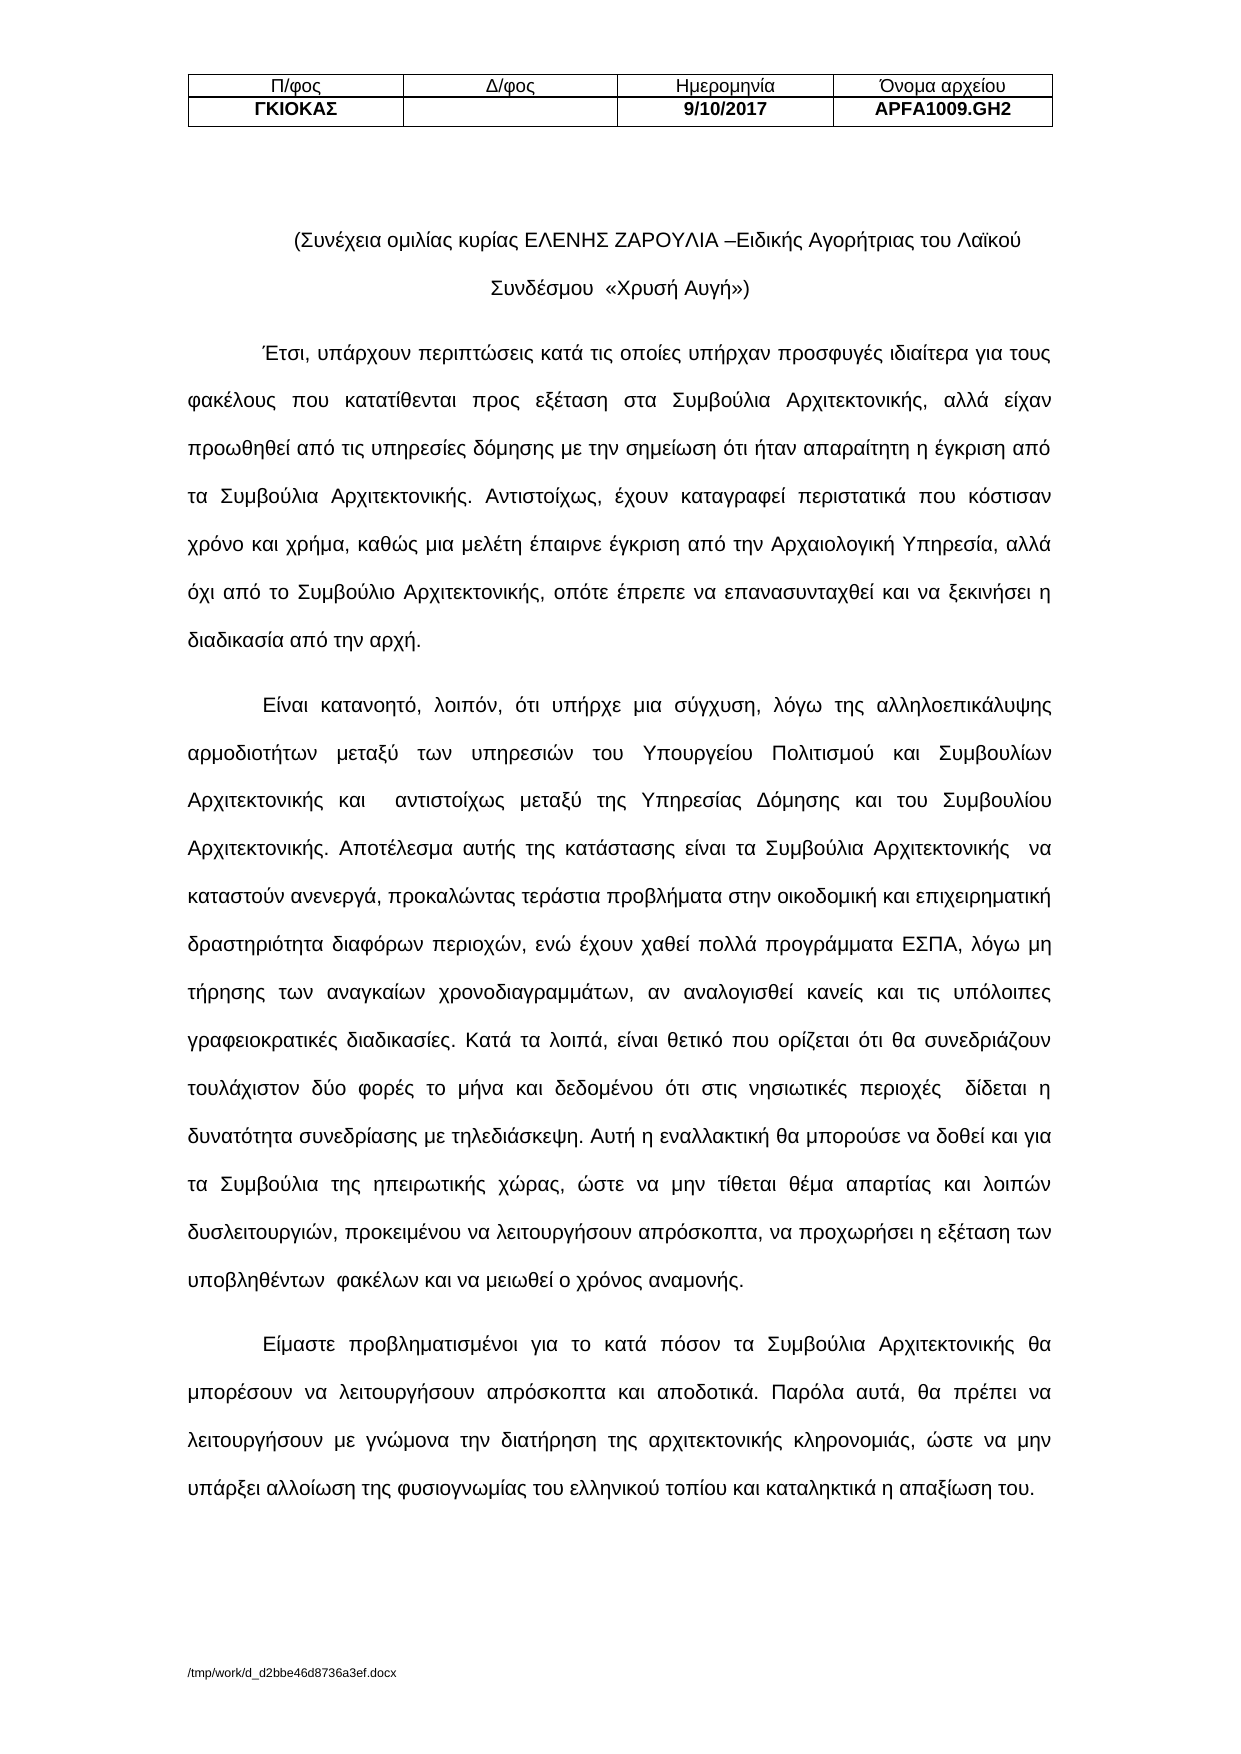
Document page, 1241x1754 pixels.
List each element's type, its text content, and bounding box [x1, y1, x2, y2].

text Είμαστε προβληματισμένοι για το κατά πόσον τα Συμβούλια Αρχιτεκτονικής θα μπορέσουν να λειτουργήσουν απρόσκοπτα και αποδοτικά. Παρόλα αυτά, θα πρέπει να λειτουργήσουν με γνώμονα την διατήρηση της αρχιτεκτονικής κληρονομιάς, ώστε να μην υπάρξει αλλοίωση της φυσιογνωμίας του ελληνικού τοπίου και καταληκτικά η απαξίωση του. [187, 1332, 1053, 1500]
text Είναι κατανοητό, λοιπόν, ότι υπήρχε μια σύγχυση, λόγω της αλληλοεπικάλυψης αρμοδιοτήτων μεταξύ των υπηρεσιών του Υπουργείου Πολιτισμού και Συμβουλίων Αρχιτεκτονικής και αντιστοίχως μεταξύ της Υπηρεσίας Δόμησης και του Συμβουλίου Αρχιτεκτονικής. Αποτέλεσμα αυτής της κατάστασης είναι τα Συμβούλια Αρχιτεκτονικής να καταστούν ανενεργά, προκαλώντας τεράστια προβλήματα στην οικοδομική και επιχειρηματική δραστηριότητα διαφόρων περιοχών, ενώ έχουν χαθεί πολλά προγράμματα ΕΣΠΑ, λόγω μη τήρησης των αναγκαίων χρονοδιαγραμμάτων, αν αναλογισθεί κανείς και τις υπόλοιπες γραφειοκρατικές διαδικασίες. Κατά τα λοιπά, είναι θετικό που ορίζεται ότι θα συνεδριάζουν τουλάχιστον δύο φορές το μήνα και δεδομένου ότι στις νησιωτικές περιοχές δίδεται η δυνατότητα συνεδρίασης με τηλεδιάσκεψη. Αυτή η εναλλακτική θα μπορούσε να δοθεί και για τα Συμβούλια της ηπειρωτικής χώρας, ώστε να μην τίθεται θέμα απαρτίας και λοιπών δυσλειτουργιών, προκειμένου να λειτουργήσουν απρόσκοπτα, να προχωρήσει η εξέταση των υποβληθέντων φακέλων και να μειωθεί ο χρόνος αναμονής. [187, 692, 1053, 1291]
text (Συνέχεια ομιλίας κυρίας ΕΛΕΝΗΣ ΖΑΡΟΥΛΙΑ –Ειδικής Αγορήτριας του Λαϊκού Συνδέσμου «Χρυσή Αυγή») [187, 228, 1053, 300]
text Έτσι, υπάρχουν περιπτώσεις κατά τις οποίες υπήρχαν προσφυγές ιδιαίτερα για τους φακέλους που κατατίθενται προς εξέταση στα Συμβούλια Αρχιτεκτονικής, αλλά είχαν προωθηθεί από τις υπηρεσίες δόμησης με την σημείωση ότι ήταν απαραίτητη η έγκριση από τα Συμβούλια Αρχιτεκτονικής. Αντιστοίχως, έχουν καταγραφεί περιστατικά που κόστισαν χρόνο και χρήμα, καθώς μια μελέτη έπαιρνε έγκριση από την Αρχαιολογική Υπηρεσία, αλλά όχι από το Συμβούλιο Αρχιτεκτονικής, οπότε έπρεπε να επανασυνταχθεί και να ξεκινήσει η διαδικασία από την αρχή. [187, 340, 1053, 652]
